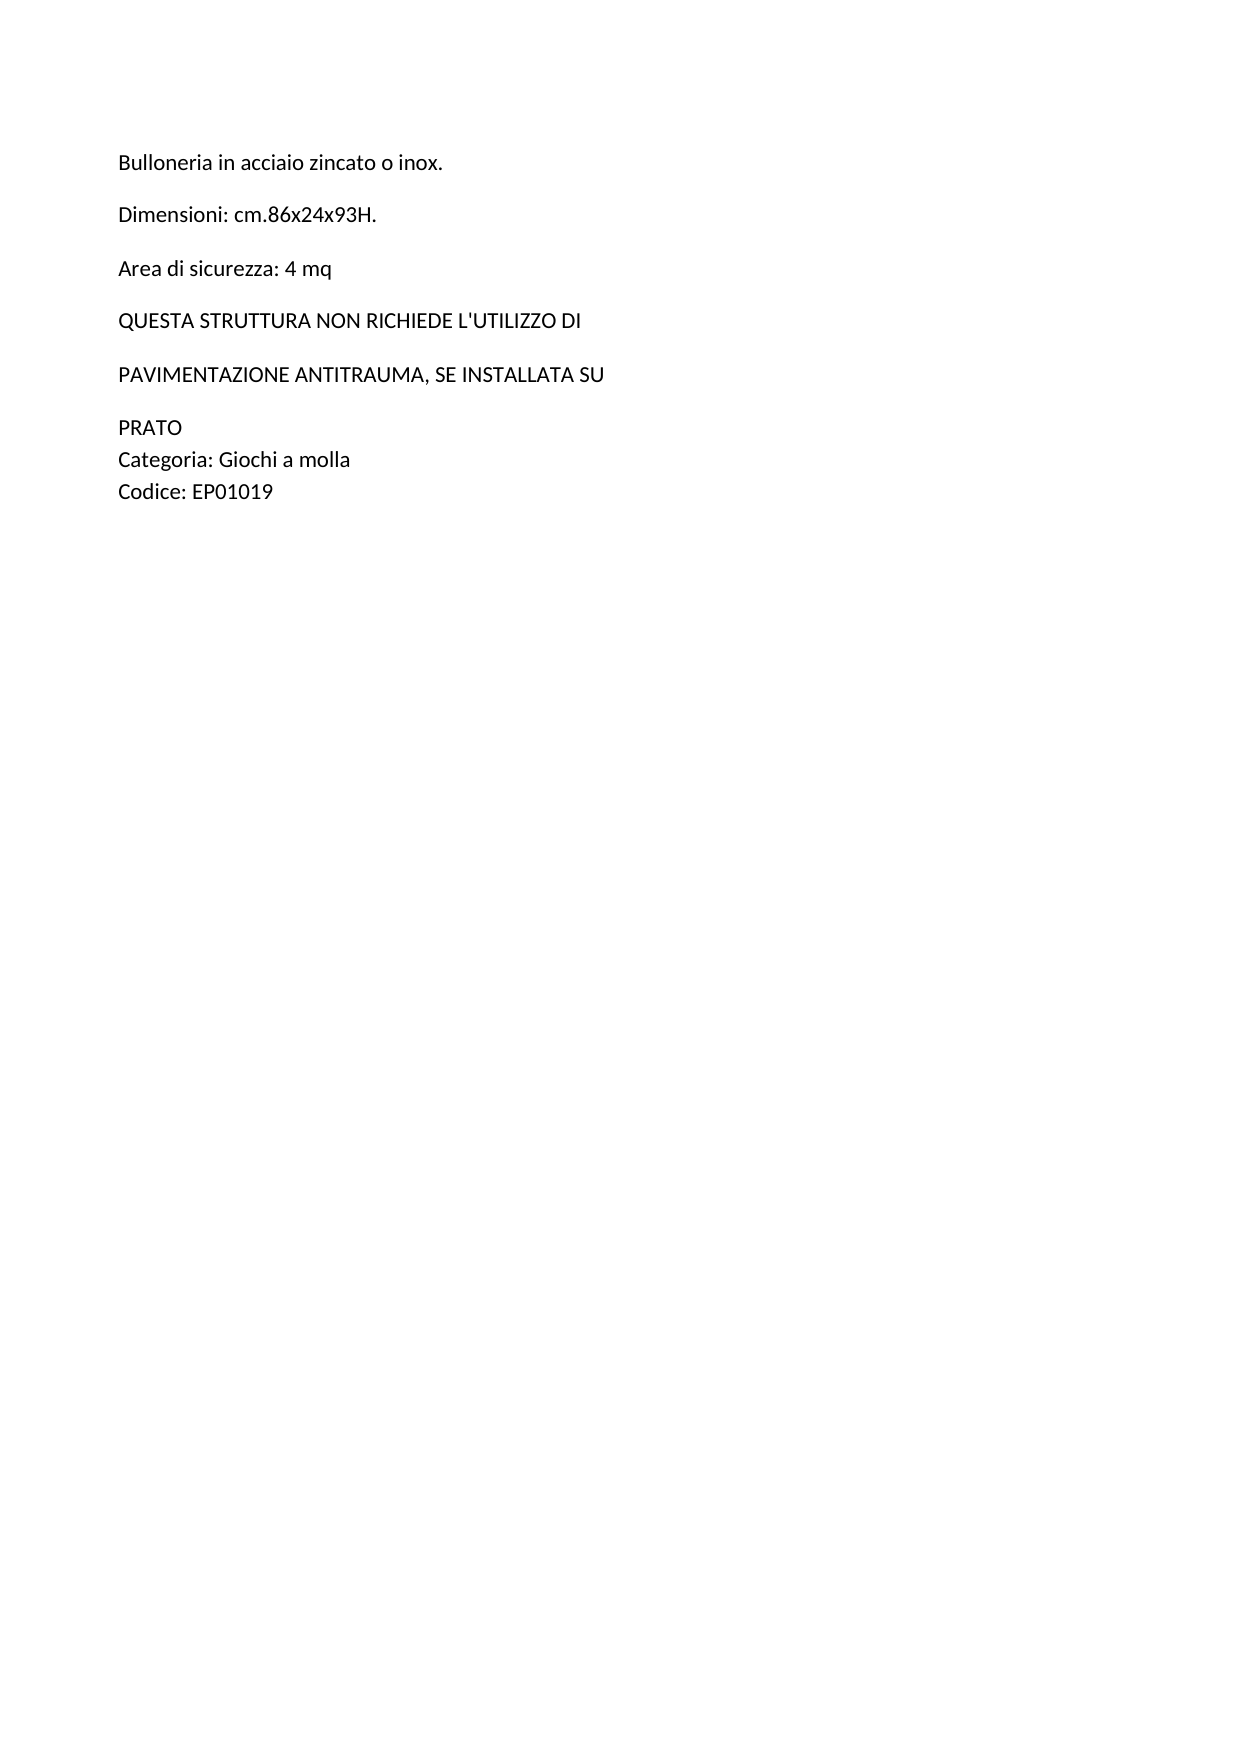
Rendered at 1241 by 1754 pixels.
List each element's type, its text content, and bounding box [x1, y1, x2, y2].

text Dimensioni: cm.86x24x93H. [118, 201, 1122, 229]
text Bulloneria in acciaio zincato o inox. [118, 148, 1122, 176]
text PRATO Categoria: Giochi a molla Codice: EP01019 [118, 413, 1122, 505]
text QUESTA STRUTTURA NON RICHIEDE L'UTILIZZO DI [118, 307, 1122, 335]
text PAVIMENTAZIONE ANTITRAUMA, SE INSTALLATA SU [118, 360, 1122, 388]
text Area di sicurezza: 4 mq [118, 254, 1122, 282]
